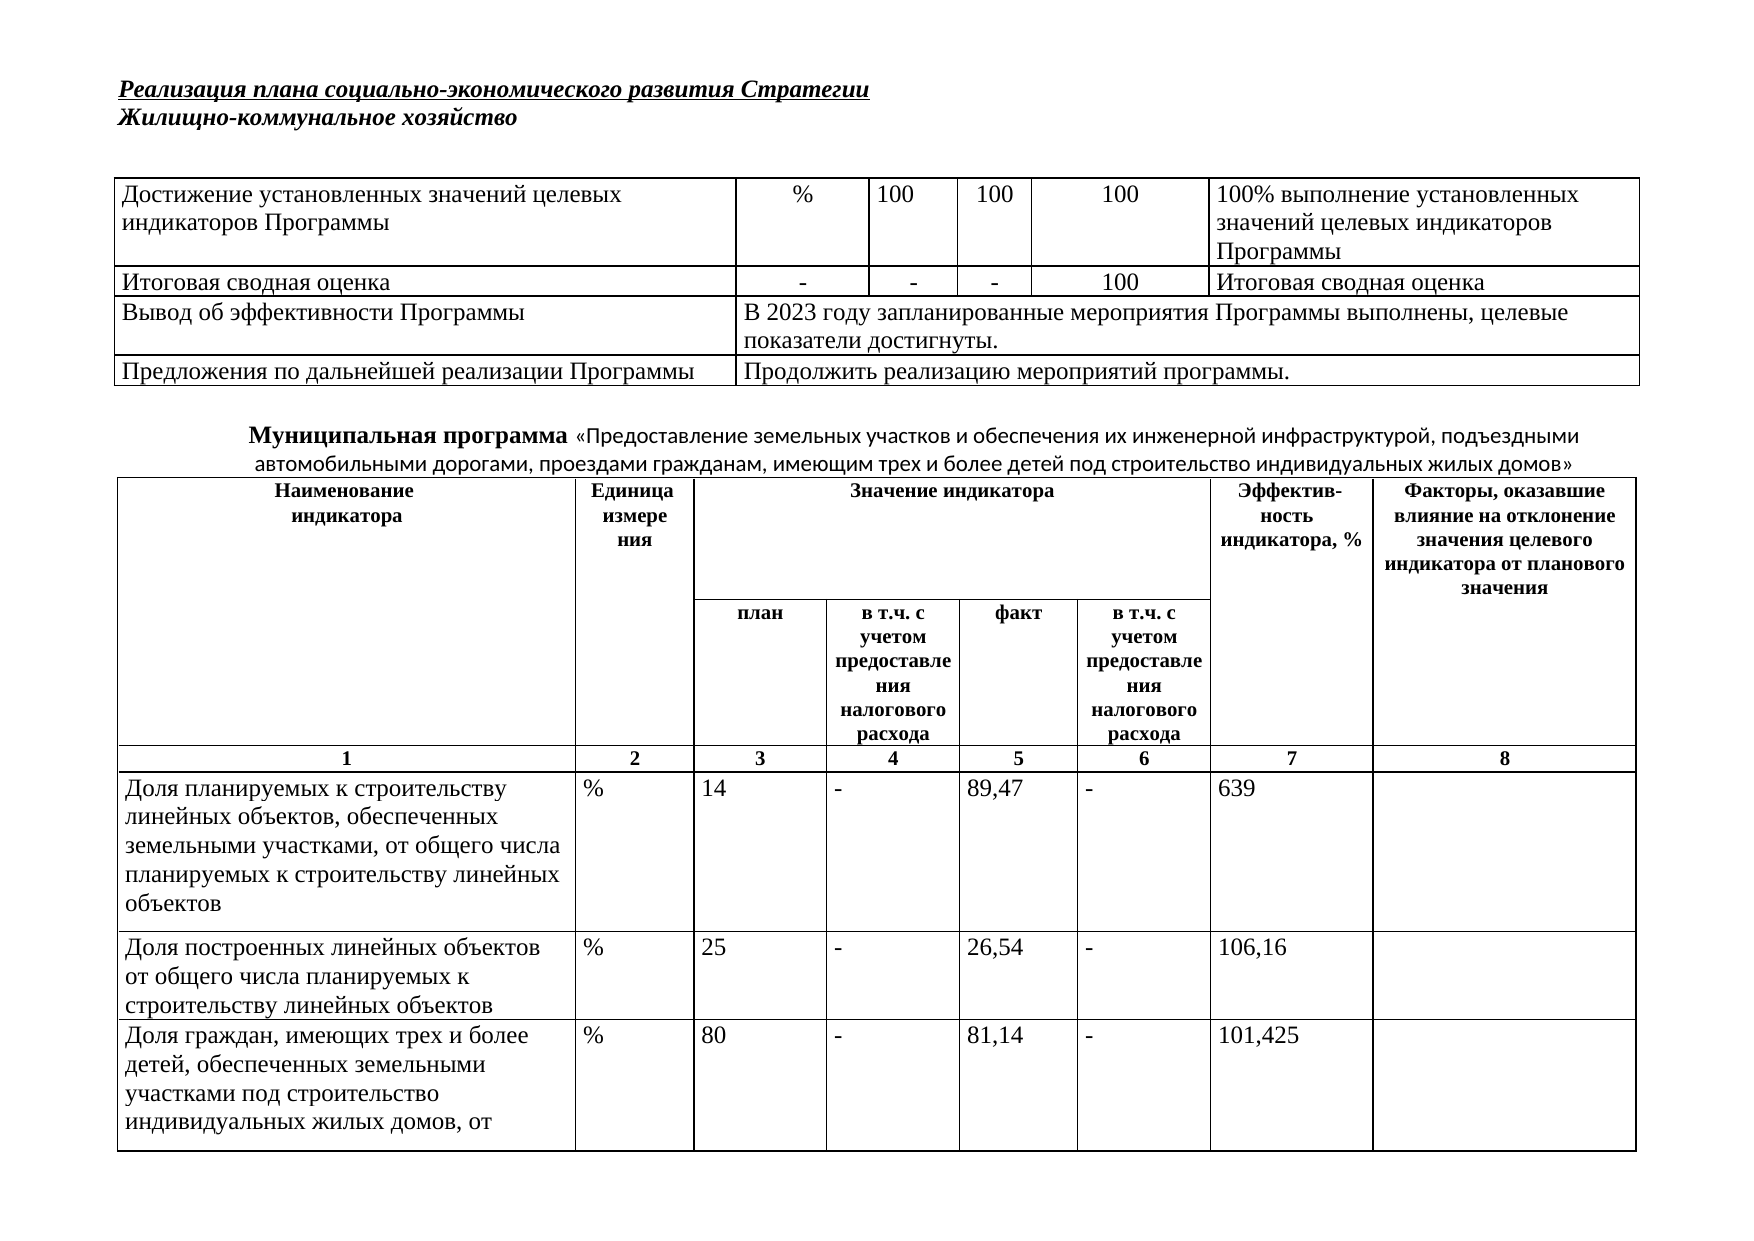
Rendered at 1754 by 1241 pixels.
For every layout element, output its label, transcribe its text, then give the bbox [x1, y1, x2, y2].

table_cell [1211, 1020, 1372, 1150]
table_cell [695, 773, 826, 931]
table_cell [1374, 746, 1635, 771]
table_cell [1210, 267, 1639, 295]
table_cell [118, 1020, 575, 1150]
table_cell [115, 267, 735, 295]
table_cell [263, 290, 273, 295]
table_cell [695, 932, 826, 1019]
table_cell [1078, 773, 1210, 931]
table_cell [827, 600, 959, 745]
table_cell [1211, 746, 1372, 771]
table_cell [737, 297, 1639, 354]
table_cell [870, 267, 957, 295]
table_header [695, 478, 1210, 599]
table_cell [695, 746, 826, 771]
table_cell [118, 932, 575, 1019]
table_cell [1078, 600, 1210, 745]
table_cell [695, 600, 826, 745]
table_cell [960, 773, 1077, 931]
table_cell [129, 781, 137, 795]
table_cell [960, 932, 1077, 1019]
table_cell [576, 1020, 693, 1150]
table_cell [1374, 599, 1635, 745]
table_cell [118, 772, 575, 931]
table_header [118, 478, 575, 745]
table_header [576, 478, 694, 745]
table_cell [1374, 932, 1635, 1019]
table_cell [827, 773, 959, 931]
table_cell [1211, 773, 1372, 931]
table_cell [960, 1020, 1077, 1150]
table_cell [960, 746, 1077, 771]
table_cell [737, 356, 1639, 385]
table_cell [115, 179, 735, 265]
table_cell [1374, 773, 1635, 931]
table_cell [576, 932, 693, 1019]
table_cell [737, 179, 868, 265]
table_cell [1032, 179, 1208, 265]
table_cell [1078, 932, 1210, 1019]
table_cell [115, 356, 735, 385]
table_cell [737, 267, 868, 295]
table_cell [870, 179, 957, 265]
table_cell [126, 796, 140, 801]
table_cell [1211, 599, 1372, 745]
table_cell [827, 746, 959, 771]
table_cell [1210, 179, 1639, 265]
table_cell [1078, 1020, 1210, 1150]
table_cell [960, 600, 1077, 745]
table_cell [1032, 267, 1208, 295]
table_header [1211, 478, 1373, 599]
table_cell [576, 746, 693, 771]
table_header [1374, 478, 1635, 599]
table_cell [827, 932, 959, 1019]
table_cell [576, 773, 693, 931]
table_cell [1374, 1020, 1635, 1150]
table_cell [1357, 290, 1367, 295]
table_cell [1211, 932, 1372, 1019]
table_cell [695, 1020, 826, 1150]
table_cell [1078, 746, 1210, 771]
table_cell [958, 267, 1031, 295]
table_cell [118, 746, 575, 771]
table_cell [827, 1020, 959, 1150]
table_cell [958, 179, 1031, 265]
text Муниципальная программа «Предоставление земельных участков и обеспечения их инженерной инфраструктурой, подъездными автомобильными дорогами, проездами гражданам, имеющим трех и более детей под строительство индивидуальных жилых домов» [193, 420, 1636, 477]
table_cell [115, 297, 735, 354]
